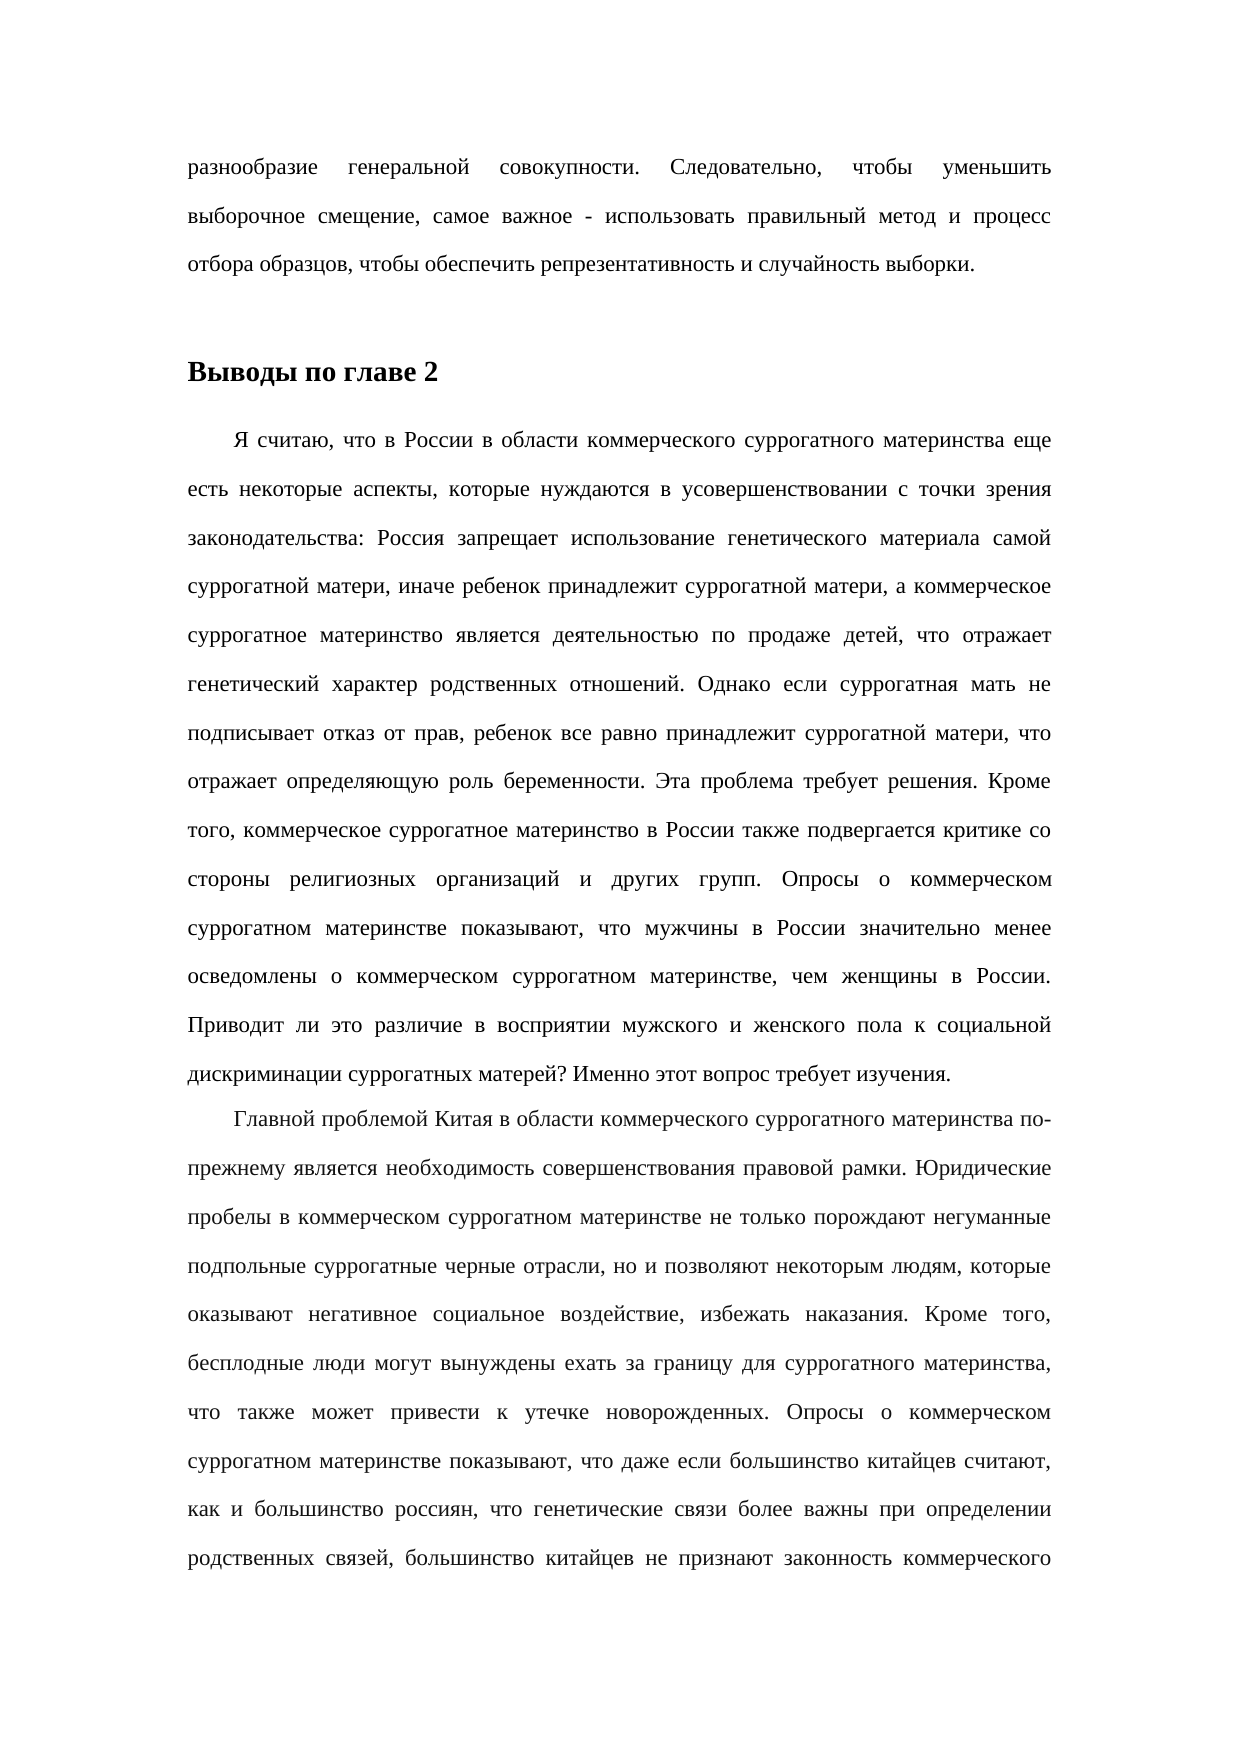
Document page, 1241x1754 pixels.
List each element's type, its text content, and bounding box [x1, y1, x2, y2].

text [187, 1102, 1053, 1574]
text Выводы по главе 2 [187, 339, 1053, 404]
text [187, 150, 1053, 280]
text Я считаю, что в России в области коммерческого суррогатного материнства еще есть некоторые аспекты, которые нуждаются в усовершенствовании с точки зрения законодательства: Россия запрещает использование генетического материала самой суррогатной матери, иначе ребенок принадлежит суррогатной матери, а коммерческое суррогатное материнство является деятельностью по продаже детей, что отражает генетический характер родственных отношений. Однако если суррогатная мать не подписывает отказ от прав, ребенок все равно принадлежит суррогатной матери, что отражает определяющую роль беременности. Эта проблема требует решения. Кроме того, коммерческое суррогатное материнство в России также подвергается критике со стороны религиозных организаций и других групп. Опросы о коммерческом суррогатном материнстве показывают, что мужчины в России значительно менее осведомлены о коммерческом суррогатном материнстве, чем женщины в России. Приводит ли это различие в восприятии мужского и женского пола к социальной дискриминации суррогатных матерей? Именно этот вопрос требует изучения. [187, 423, 1053, 1089]
